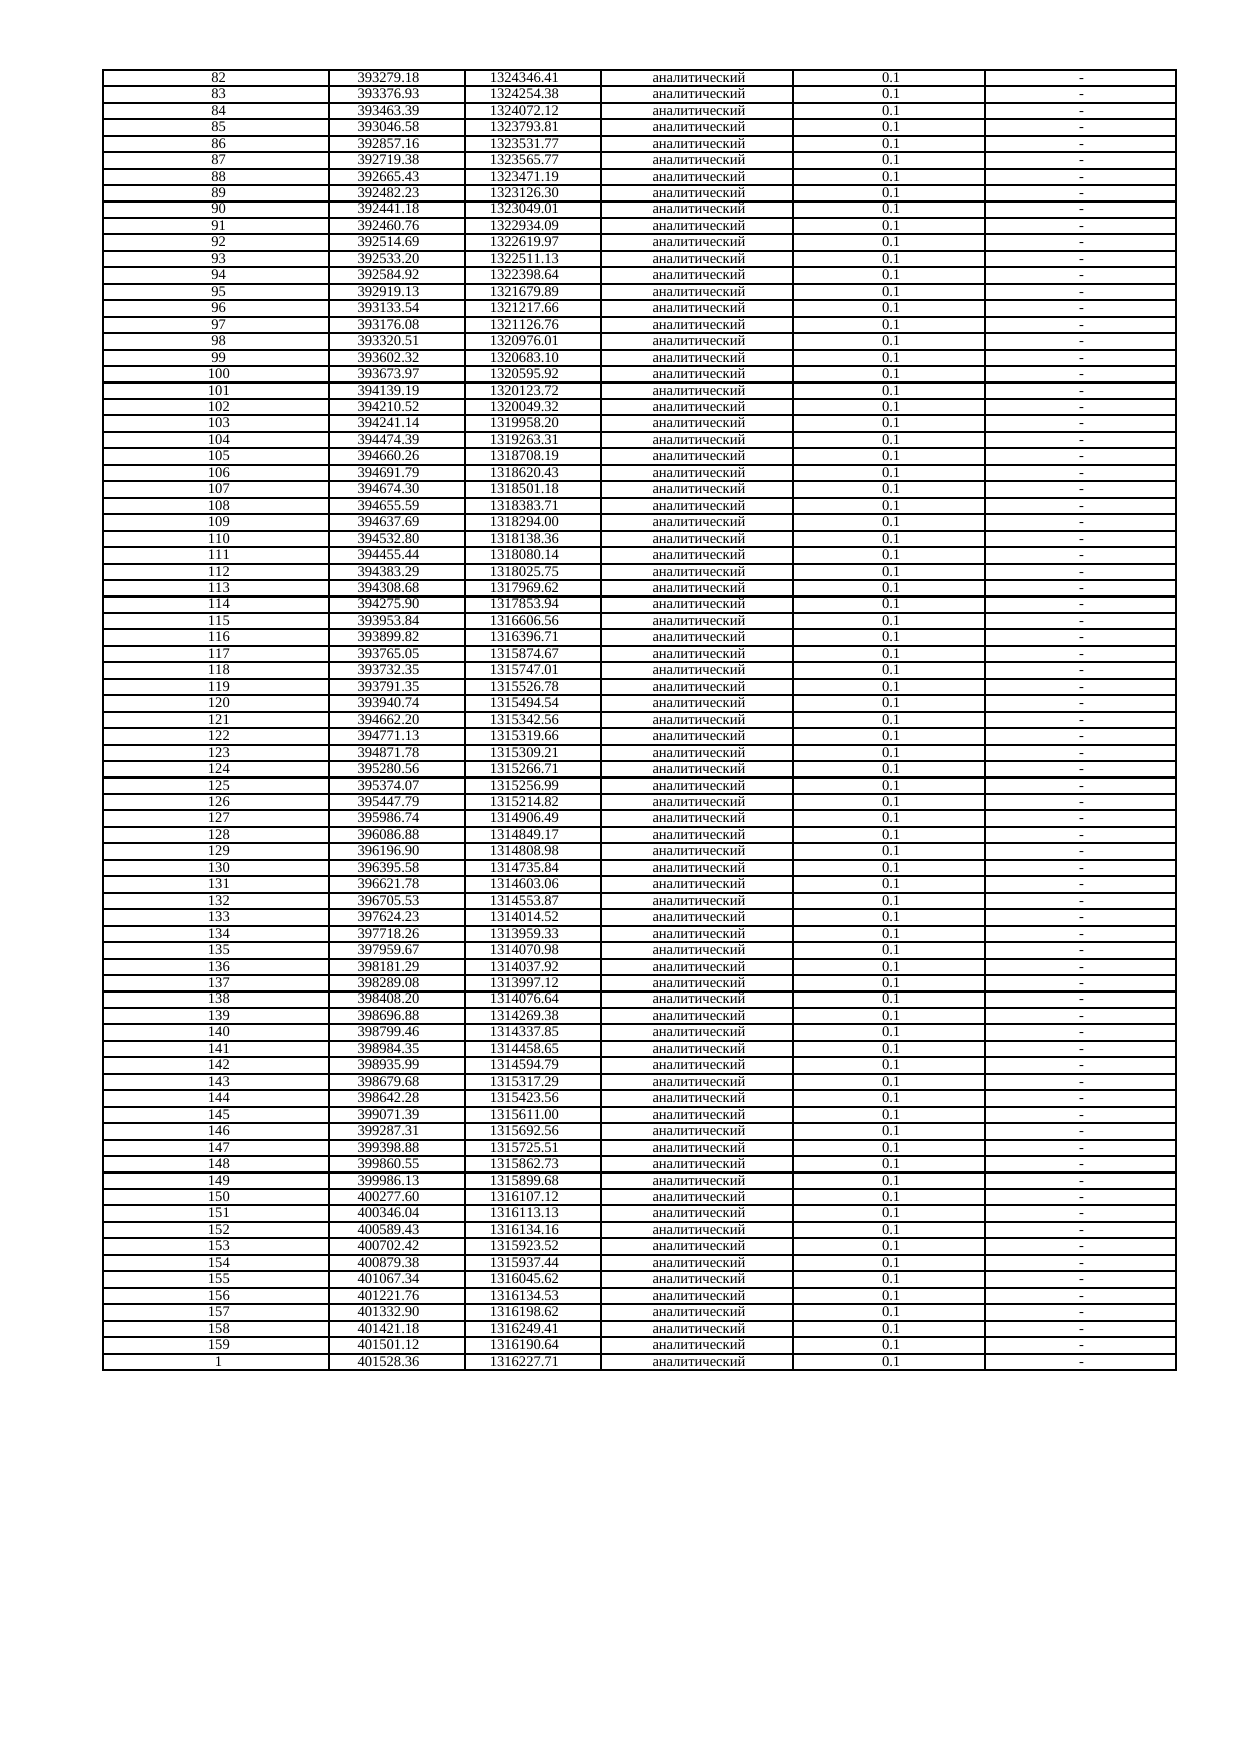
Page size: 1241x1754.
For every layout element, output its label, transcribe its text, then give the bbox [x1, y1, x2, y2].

table_cell 0.1 [794, 861, 984, 875]
table_cell аналитический [602, 811, 792, 826]
table_cell - [986, 927, 1175, 941]
table_cell аналитический [602, 1223, 792, 1237]
table_cell аналитический [602, 877, 792, 892]
table_cell аналитический [602, 137, 792, 151]
table_cell аналитический [602, 87, 792, 102]
table_cell 0.1 [794, 960, 984, 974]
table_cell 401332.90 [330, 1305, 464, 1319]
table_cell 0.1 [794, 482, 984, 497]
table_cell - [986, 663, 1175, 678]
table_cell 158 [104, 1322, 328, 1336]
table_cell - [986, 696, 1175, 711]
table_cell - [986, 1025, 1175, 1040]
table_cell 1315266.71 [466, 762, 600, 776]
table_cell 82 [104, 71, 328, 85]
table_cell - [986, 318, 1175, 332]
table_cell - [986, 1190, 1175, 1204]
table_cell - [986, 285, 1175, 299]
table_cell аналитический [602, 318, 792, 332]
table_cell 1314553.87 [466, 894, 600, 908]
table_cell 401221.76 [330, 1289, 464, 1303]
table_cell аналитический [602, 515, 792, 529]
table_cell 1320595.92 [466, 367, 600, 381]
table_cell 129 [104, 844, 328, 859]
table_cell 1316249.41 [466, 1322, 600, 1336]
table_cell 100 [104, 367, 328, 381]
table_cell - [986, 351, 1175, 365]
table_cell - [986, 762, 1175, 776]
table_cell - [986, 1272, 1175, 1287]
table_cell 151 [104, 1206, 328, 1221]
table_cell - [986, 334, 1175, 348]
table_cell 394662.20 [330, 713, 464, 727]
table_cell 91 [104, 219, 328, 233]
table_cell - [986, 894, 1175, 908]
table_cell 120 [104, 696, 328, 711]
table_cell 0.1 [794, 334, 984, 348]
table_cell 1320683.10 [466, 351, 600, 365]
table_cell аналитический [602, 285, 792, 299]
table_cell 392584.92 [330, 268, 464, 283]
table_cell 394871.78 [330, 746, 464, 760]
table_cell аналитический [602, 1190, 792, 1204]
table_cell - [986, 713, 1175, 727]
table_cell аналитический [602, 993, 792, 1007]
table_cell 393673.97 [330, 367, 464, 381]
table_cell 1316190.64 [466, 1338, 600, 1352]
table_cell аналитический [602, 170, 792, 184]
table_cell 0.1 [794, 828, 984, 842]
table_cell 97 [104, 318, 328, 332]
table_cell 393953.84 [330, 614, 464, 628]
table_cell - [986, 1206, 1175, 1221]
table_cell 1323531.77 [466, 137, 600, 151]
table_cell 110 [104, 532, 328, 546]
table_cell - [986, 1289, 1175, 1303]
table_cell 395986.74 [330, 811, 464, 826]
table_cell 130 [104, 861, 328, 875]
table_cell 0.1 [794, 663, 984, 678]
table_cell 147 [104, 1141, 328, 1155]
table_cell - [986, 203, 1175, 217]
table_cell 401067.34 [330, 1272, 464, 1287]
table_cell 1322511.13 [466, 252, 600, 266]
table_cell - [986, 614, 1175, 628]
table_cell 400346.04 [330, 1206, 464, 1221]
table_cell 123 [104, 746, 328, 760]
table_cell 401501.12 [330, 1338, 464, 1352]
table_cell 394139.19 [330, 384, 464, 398]
table_cell 102 [104, 400, 328, 414]
table_cell - [986, 1174, 1175, 1188]
table_cell 394660.26 [330, 449, 464, 464]
table_cell аналитический [602, 1042, 792, 1056]
table_cell 141 [104, 1042, 328, 1056]
table_cell 1315874.67 [466, 647, 600, 661]
table_cell 1315692.56 [466, 1124, 600, 1138]
table_cell 94 [104, 268, 328, 283]
table_cell 84 [104, 104, 328, 118]
table_cell аналитический [602, 762, 792, 776]
table_cell - [986, 153, 1175, 167]
table_cell 0.1 [794, 894, 984, 908]
table_cell 0.1 [794, 433, 984, 447]
table_cell аналитический [602, 746, 792, 760]
table_cell 393791.35 [330, 680, 464, 694]
table_cell - [986, 1322, 1175, 1336]
table_cell аналитический [602, 910, 792, 924]
table_cell 1315899.68 [466, 1174, 600, 1188]
table_cell 1314076.64 [466, 993, 600, 1007]
table_cell 1316134.53 [466, 1289, 600, 1303]
table_cell 0.1 [794, 614, 984, 628]
table_cell 394383.29 [330, 565, 464, 579]
table_cell - [986, 598, 1175, 612]
table_cell 1315937.44 [466, 1256, 600, 1270]
table_cell 1314594.79 [466, 1058, 600, 1073]
table_cell аналитический [602, 235, 792, 250]
table_cell 0.1 [794, 680, 984, 694]
table_cell 0.1 [794, 235, 984, 250]
table_cell 0.1 [794, 170, 984, 184]
table_cell 1315747.01 [466, 663, 600, 678]
table_cell 1318501.18 [466, 482, 600, 497]
table_cell аналитический [602, 1305, 792, 1319]
table_cell 155 [104, 1272, 328, 1287]
table_cell 0.1 [794, 993, 984, 1007]
table_cell - [986, 400, 1175, 414]
table_cell 0.1 [794, 1141, 984, 1155]
table_cell - [986, 680, 1175, 694]
table_cell 394532.80 [330, 532, 464, 546]
table_cell 400589.43 [330, 1223, 464, 1237]
table_cell 0.1 [794, 1190, 984, 1204]
table_cell аналитический [602, 614, 792, 628]
table_cell 152 [104, 1223, 328, 1237]
table_cell 0.1 [794, 219, 984, 233]
table_cell 392460.76 [330, 219, 464, 233]
table_cell 396086.88 [330, 828, 464, 842]
table_cell аналитический [602, 384, 792, 398]
table_cell - [986, 548, 1175, 562]
table_cell аналитический [602, 466, 792, 480]
table_cell 1314037.92 [466, 960, 600, 974]
table_cell аналитический [602, 334, 792, 348]
table_cell аналитический [602, 1124, 792, 1138]
table_cell 0.1 [794, 466, 984, 480]
table_cell 136 [104, 960, 328, 974]
table_cell - [986, 861, 1175, 875]
table_cell - [986, 910, 1175, 924]
table_cell 1318138.36 [466, 532, 600, 546]
table_cell 393133.54 [330, 301, 464, 316]
table_cell 1315319.66 [466, 729, 600, 743]
table_cell 0.1 [794, 647, 984, 661]
table_cell 1316107.12 [466, 1190, 600, 1204]
table_cell аналитический [602, 828, 792, 842]
table_cell 1321217.66 [466, 301, 600, 316]
table_cell аналитический [602, 795, 792, 809]
table_cell 1315725.51 [466, 1141, 600, 1155]
table_cell 92 [104, 235, 328, 250]
table_cell - [986, 1058, 1175, 1073]
table_cell 0.1 [794, 384, 984, 398]
table_cell аналитический [602, 153, 792, 167]
table_cell 0.1 [794, 351, 984, 365]
table_cell - [986, 811, 1175, 826]
table_cell 396196.90 [330, 844, 464, 859]
table_cell - [986, 268, 1175, 283]
table_cell аналитический [602, 1239, 792, 1254]
table_cell 153 [104, 1239, 328, 1254]
table_cell 1322619.97 [466, 235, 600, 250]
table_cell 1316113.13 [466, 1206, 600, 1221]
table_cell 143 [104, 1075, 328, 1089]
table_cell 0.1 [794, 203, 984, 217]
table_cell аналитический [602, 581, 792, 595]
table_cell 1318294.00 [466, 515, 600, 529]
table_cell 95 [104, 285, 328, 299]
table_cell - [986, 219, 1175, 233]
table_cell аналитический [602, 186, 792, 200]
table_cell аналитический [602, 433, 792, 447]
table_cell - [986, 1091, 1175, 1106]
table_cell 1318708.19 [466, 449, 600, 464]
table_cell 133 [104, 910, 328, 924]
table_cell 1315256.99 [466, 779, 600, 793]
table_cell аналитический [602, 219, 792, 233]
table_cell аналитический [602, 713, 792, 727]
table_cell 140 [104, 1025, 328, 1040]
table_cell 139 [104, 1009, 328, 1023]
table_cell - [986, 416, 1175, 431]
table_cell 125 [104, 779, 328, 793]
table_cell - [986, 120, 1175, 134]
table_cell - [986, 87, 1175, 102]
table_cell 397624.23 [330, 910, 464, 924]
table_cell 0.1 [794, 844, 984, 859]
table_cell - [986, 729, 1175, 743]
table_cell - [986, 779, 1175, 793]
table_cell - [986, 993, 1175, 1007]
table_cell 1318383.71 [466, 499, 600, 513]
table_cell 0.1 [794, 87, 984, 102]
table_cell 1316198.62 [466, 1305, 600, 1319]
table_cell 121 [104, 713, 328, 727]
table_cell 1315862.73 [466, 1157, 600, 1171]
table_cell 98 [104, 334, 328, 348]
table_cell 1315317.29 [466, 1075, 600, 1089]
table_cell 1316134.16 [466, 1223, 600, 1237]
table_cell 393463.39 [330, 104, 464, 118]
table_cell аналитический [602, 630, 792, 645]
table_cell 393176.08 [330, 318, 464, 332]
table_cell 106 [104, 466, 328, 480]
table_cell 1316606.56 [466, 614, 600, 628]
table_cell 0.1 [794, 943, 984, 957]
table_cell 1321126.76 [466, 318, 600, 332]
table_cell 399071.39 [330, 1108, 464, 1122]
table_cell аналитический [602, 976, 792, 990]
table_cell 395447.79 [330, 795, 464, 809]
table_cell 144 [104, 1091, 328, 1106]
table_cell - [986, 746, 1175, 760]
table_cell 398679.68 [330, 1075, 464, 1089]
table_cell 1322398.64 [466, 268, 600, 283]
table_cell 398984.35 [330, 1042, 464, 1056]
table_cell 394275.90 [330, 598, 464, 612]
table_cell 394308.68 [330, 581, 464, 595]
table_cell 395374.07 [330, 779, 464, 793]
table_cell 1320976.01 [466, 334, 600, 348]
table_cell 0.1 [794, 120, 984, 134]
table_cell - [986, 647, 1175, 661]
table_cell 0.1 [794, 1322, 984, 1336]
table_cell - [986, 71, 1175, 85]
table_cell аналитический [602, 680, 792, 694]
table_cell 83 [104, 87, 328, 102]
table_cell 85 [104, 120, 328, 134]
table_cell 393940.74 [330, 696, 464, 711]
table_cell - [986, 1108, 1175, 1122]
table_cell 0.1 [794, 1108, 984, 1122]
table_cell 108 [104, 499, 328, 513]
table_cell аналитический [602, 565, 792, 579]
table_cell 107 [104, 482, 328, 497]
table_cell 1314014.52 [466, 910, 600, 924]
table_cell 0.1 [794, 762, 984, 776]
table_cell аналитический [602, 1206, 792, 1221]
table_cell 117 [104, 647, 328, 661]
table_cell 393376.93 [330, 87, 464, 102]
table_cell аналитический [602, 1256, 792, 1270]
table_cell 0.1 [794, 268, 984, 283]
table_cell 1324254.38 [466, 87, 600, 102]
table_cell - [986, 1338, 1175, 1352]
table_cell аналитический [602, 532, 792, 546]
table_cell - [986, 532, 1175, 546]
table_cell 1319958.20 [466, 416, 600, 431]
table_cell 392441.18 [330, 203, 464, 217]
table_cell 1315923.52 [466, 1239, 600, 1254]
table_cell 399287.31 [330, 1124, 464, 1138]
table_cell 142 [104, 1058, 328, 1073]
table_cell аналитический [602, 1025, 792, 1040]
table_cell 156 [104, 1289, 328, 1303]
table_cell 1315494.54 [466, 696, 600, 711]
table_cell 128 [104, 828, 328, 842]
table_cell - [986, 1305, 1175, 1319]
table_cell 392919.13 [330, 285, 464, 299]
table_cell 1314269.38 [466, 1009, 600, 1023]
table_cell 0.1 [794, 1223, 984, 1237]
table_cell 0.1 [794, 1256, 984, 1270]
table_cell 1323565.77 [466, 153, 600, 167]
table_cell аналитический [602, 1322, 792, 1336]
table_cell 399398.88 [330, 1141, 464, 1155]
table_cell 114 [104, 598, 328, 612]
table_cell 398696.88 [330, 1009, 464, 1023]
table_cell 393046.58 [330, 120, 464, 134]
table_cell 1313997.12 [466, 976, 600, 990]
table_cell 1315309.21 [466, 746, 600, 760]
table_cell 393279.18 [330, 71, 464, 85]
table_cell аналитический [602, 482, 792, 497]
table_cell 392719.38 [330, 153, 464, 167]
table_cell 394455.44 [330, 548, 464, 562]
table_cell 122 [104, 729, 328, 743]
table_cell 0.1 [794, 1075, 984, 1089]
table_cell - [986, 137, 1175, 151]
table_cell 126 [104, 795, 328, 809]
table_cell 104 [104, 433, 328, 447]
table_cell 0.1 [794, 811, 984, 826]
table_cell 1316396.71 [466, 630, 600, 645]
table_cell 93 [104, 252, 328, 266]
table_cell аналитический [602, 1174, 792, 1188]
table_cell 1315214.82 [466, 795, 600, 809]
table_cell 99 [104, 351, 328, 365]
table_cell 1314849.17 [466, 828, 600, 842]
table_cell 1315423.56 [466, 1091, 600, 1106]
table_cell аналитический [602, 252, 792, 266]
table_cell 394210.52 [330, 400, 464, 414]
table_cell аналитический [602, 894, 792, 908]
table_cell 394691.79 [330, 466, 464, 480]
table_cell - [986, 515, 1175, 529]
table_cell - [986, 301, 1175, 316]
table_cell - [986, 186, 1175, 200]
table_cell 0.1 [794, 598, 984, 612]
table_cell 0.1 [794, 1206, 984, 1221]
table_cell 103 [104, 416, 328, 431]
table_cell 394674.30 [330, 482, 464, 497]
table_cell 392665.43 [330, 170, 464, 184]
table_cell 0.1 [794, 1289, 984, 1303]
table_cell 1316227.71 [466, 1355, 600, 1369]
table_cell 401528.36 [330, 1355, 464, 1369]
table_cell 394241.14 [330, 416, 464, 431]
table_cell 396395.58 [330, 861, 464, 875]
table_cell 0.1 [794, 746, 984, 760]
table_cell 0.1 [794, 1124, 984, 1138]
table_cell 392857.16 [330, 137, 464, 151]
table_cell 1323126.30 [466, 186, 600, 200]
table_cell 86 [104, 137, 328, 151]
table_cell 396621.78 [330, 877, 464, 892]
table_cell 1324072.12 [466, 104, 600, 118]
table_cell 1323049.01 [466, 203, 600, 217]
table_cell аналитический [602, 1108, 792, 1122]
table_cell 1319263.31 [466, 433, 600, 447]
table_cell - [986, 630, 1175, 645]
table_cell 0.1 [794, 1355, 984, 1369]
table_cell 0.1 [794, 1338, 984, 1352]
table_cell аналитический [602, 1157, 792, 1171]
table_cell - [986, 482, 1175, 497]
table_cell - [986, 795, 1175, 809]
table_cell 154 [104, 1256, 328, 1270]
table_cell 398408.20 [330, 993, 464, 1007]
table_cell 398935.99 [330, 1058, 464, 1073]
table_cell - [986, 367, 1175, 381]
table_cell аналитический [602, 400, 792, 414]
table_cell 146 [104, 1124, 328, 1138]
table_cell аналитический [602, 663, 792, 678]
table_cell 0.1 [794, 301, 984, 316]
table_cell 87 [104, 153, 328, 167]
table_cell 0.1 [794, 1272, 984, 1287]
table_cell - [986, 877, 1175, 892]
table_cell 1314808.98 [466, 844, 600, 859]
table_cell 0.1 [794, 696, 984, 711]
table_cell аналитический [602, 1091, 792, 1106]
table_cell аналитический [602, 696, 792, 711]
table_cell 0.1 [794, 515, 984, 529]
table_cell 127 [104, 811, 328, 826]
table_cell 0.1 [794, 1305, 984, 1319]
table_cell - [986, 170, 1175, 184]
table_cell 1318620.43 [466, 466, 600, 480]
table_cell 157 [104, 1305, 328, 1319]
table_cell 400879.38 [330, 1256, 464, 1270]
table_cell 398799.46 [330, 1025, 464, 1040]
table_cell 150 [104, 1190, 328, 1204]
table_cell 399860.55 [330, 1157, 464, 1171]
table_cell 134 [104, 927, 328, 941]
table_cell - [986, 1157, 1175, 1171]
table_cell 0.1 [794, 1009, 984, 1023]
table_cell аналитический [602, 943, 792, 957]
table_cell - [986, 466, 1175, 480]
table_cell аналитический [602, 844, 792, 859]
table_cell 1314337.85 [466, 1025, 600, 1040]
table_cell 111 [104, 548, 328, 562]
table_cell 0.1 [794, 630, 984, 645]
table_cell - [986, 235, 1175, 250]
table_cell 0.1 [794, 400, 984, 414]
table_cell 0.1 [794, 71, 984, 85]
table_cell - [986, 384, 1175, 398]
table_cell 0.1 [794, 416, 984, 431]
table_cell 0.1 [794, 1157, 984, 1171]
table_cell - [986, 1124, 1175, 1138]
table_cell 1314458.65 [466, 1042, 600, 1056]
table_cell - [986, 499, 1175, 513]
table_cell - [986, 565, 1175, 579]
table_cell - [986, 960, 1175, 974]
table_cell 394771.13 [330, 729, 464, 743]
table_cell 1316045.62 [466, 1272, 600, 1287]
table_cell 399986.13 [330, 1174, 464, 1188]
table_cell 0.1 [794, 1042, 984, 1056]
table_cell - [986, 1223, 1175, 1237]
table_cell 148 [104, 1157, 328, 1171]
table_cell 393732.35 [330, 663, 464, 678]
table_cell аналитический [602, 367, 792, 381]
table_cell 116 [104, 630, 328, 645]
table_cell 0.1 [794, 910, 984, 924]
table_cell аналитический [602, 1058, 792, 1073]
table_cell аналитический [602, 960, 792, 974]
table_cell 1324346.41 [466, 71, 600, 85]
table_cell аналитический [602, 301, 792, 316]
table_cell 1 [104, 1355, 328, 1369]
table_cell 1313959.33 [466, 927, 600, 941]
table_cell 105 [104, 449, 328, 464]
table_cell аналитический [602, 729, 792, 743]
table_cell аналитический [602, 1289, 792, 1303]
table_cell 0.1 [794, 1058, 984, 1073]
table_cell 0.1 [794, 449, 984, 464]
table_cell 394637.69 [330, 515, 464, 529]
table_cell 398642.28 [330, 1091, 464, 1106]
table_cell 96 [104, 301, 328, 316]
table_cell 124 [104, 762, 328, 776]
table_cell аналитический [602, 449, 792, 464]
table_cell 138 [104, 993, 328, 1007]
table_cell аналитический [602, 647, 792, 661]
table_cell 89 [104, 186, 328, 200]
table_cell 0.1 [794, 1239, 984, 1254]
table_cell аналитический [602, 779, 792, 793]
table_cell 1317969.62 [466, 581, 600, 595]
table_cell 392533.20 [330, 252, 464, 266]
table_cell - [986, 104, 1175, 118]
table_cell 0.1 [794, 153, 984, 167]
table_cell 0.1 [794, 1091, 984, 1106]
table_cell - [986, 1075, 1175, 1089]
table_cell 0.1 [794, 285, 984, 299]
table_cell 0.1 [794, 548, 984, 562]
table_cell 1314070.98 [466, 943, 600, 957]
table_cell - [986, 976, 1175, 990]
table_cell аналитический [602, 499, 792, 513]
table_cell 0.1 [794, 779, 984, 793]
table_cell аналитический [602, 548, 792, 562]
table_cell 400277.60 [330, 1190, 464, 1204]
table_cell 0.1 [794, 499, 984, 513]
table_cell - [986, 581, 1175, 595]
table_cell аналитический [602, 351, 792, 365]
table_cell 132 [104, 894, 328, 908]
table_cell 0.1 [794, 252, 984, 266]
table_cell 0.1 [794, 927, 984, 941]
table_cell 109 [104, 515, 328, 529]
table_cell 393765.05 [330, 647, 464, 661]
table_cell 0.1 [794, 581, 984, 595]
table_cell 118 [104, 663, 328, 678]
table_cell 0.1 [794, 976, 984, 990]
table_cell 135 [104, 943, 328, 957]
table_cell 393320.51 [330, 334, 464, 348]
table_cell аналитический [602, 927, 792, 941]
table_cell аналитический [602, 104, 792, 118]
table_cell 394474.39 [330, 433, 464, 447]
table_cell - [986, 449, 1175, 464]
table_cell аналитический [602, 1141, 792, 1155]
table_cell аналитический [602, 1355, 792, 1369]
table_cell 393602.32 [330, 351, 464, 365]
table_cell 0.1 [794, 186, 984, 200]
table_cell 101 [104, 384, 328, 398]
table_cell аналитический [602, 416, 792, 431]
table_cell 0.1 [794, 565, 984, 579]
table_cell - [986, 1042, 1175, 1056]
table_cell 1321679.89 [466, 285, 600, 299]
table_cell 1320049.32 [466, 400, 600, 414]
table_cell - [986, 844, 1175, 859]
table_cell 149 [104, 1174, 328, 1188]
table_cell 137 [104, 976, 328, 990]
table_cell 1314735.84 [466, 861, 600, 875]
table_cell 0.1 [794, 367, 984, 381]
table_cell 112 [104, 565, 328, 579]
table_cell аналитический [602, 203, 792, 217]
table_cell 394655.59 [330, 499, 464, 513]
table_cell 159 [104, 1338, 328, 1352]
table_cell 0.1 [794, 1025, 984, 1040]
table_cell 1323793.81 [466, 120, 600, 134]
table_cell 131 [104, 877, 328, 892]
table_cell - [986, 1009, 1175, 1023]
table_cell 1315526.78 [466, 680, 600, 694]
table_cell 0.1 [794, 1174, 984, 1188]
table_cell 115 [104, 614, 328, 628]
table_cell 1315611.00 [466, 1108, 600, 1122]
table_cell 90 [104, 203, 328, 217]
table_cell 119 [104, 680, 328, 694]
table_cell 397959.67 [330, 943, 464, 957]
table_cell аналитический [602, 1009, 792, 1023]
table_cell - [986, 252, 1175, 266]
table_cell аналитический [602, 71, 792, 85]
table_cell 397718.26 [330, 927, 464, 941]
table_cell 1323471.19 [466, 170, 600, 184]
table_cell - [986, 828, 1175, 842]
table_cell - [986, 1355, 1175, 1369]
table_cell 393899.82 [330, 630, 464, 645]
table_cell 0.1 [794, 713, 984, 727]
table_cell аналитический [602, 1338, 792, 1352]
table_cell 0.1 [794, 137, 984, 151]
table_cell аналитический [602, 598, 792, 612]
table_cell 113 [104, 581, 328, 595]
table_cell 1315342.56 [466, 713, 600, 727]
table_cell аналитический [602, 861, 792, 875]
table_cell аналитический [602, 1075, 792, 1089]
table_cell - [986, 1239, 1175, 1254]
table_cell 88 [104, 170, 328, 184]
table_cell 0.1 [794, 104, 984, 118]
table_cell 1320123.72 [466, 384, 600, 398]
table_cell 1318080.14 [466, 548, 600, 562]
table_cell 0.1 [794, 795, 984, 809]
table_cell 0.1 [794, 877, 984, 892]
table_cell 401421.18 [330, 1322, 464, 1336]
table_cell 398289.08 [330, 976, 464, 990]
table_cell аналитический [602, 268, 792, 283]
table_cell 0.1 [794, 729, 984, 743]
table_cell 0.1 [794, 532, 984, 546]
table_cell - [986, 943, 1175, 957]
table_cell 392482.23 [330, 186, 464, 200]
table_cell 1322934.09 [466, 219, 600, 233]
table_cell 400702.42 [330, 1239, 464, 1254]
table_cell 1314603.06 [466, 877, 600, 892]
table_cell 1317853.94 [466, 598, 600, 612]
table_cell 392514.69 [330, 235, 464, 250]
table_cell аналитический [602, 120, 792, 134]
table_cell 0.1 [794, 318, 984, 332]
table_cell 1314906.49 [466, 811, 600, 826]
table_cell - [986, 1141, 1175, 1155]
table_cell 145 [104, 1108, 328, 1122]
table_cell 1318025.75 [466, 565, 600, 579]
table_cell 398181.29 [330, 960, 464, 974]
table_cell 396705.53 [330, 894, 464, 908]
table_cell 395280.56 [330, 762, 464, 776]
table_cell - [986, 1256, 1175, 1270]
table_cell аналитический [602, 1272, 792, 1287]
table_cell - [986, 433, 1175, 447]
